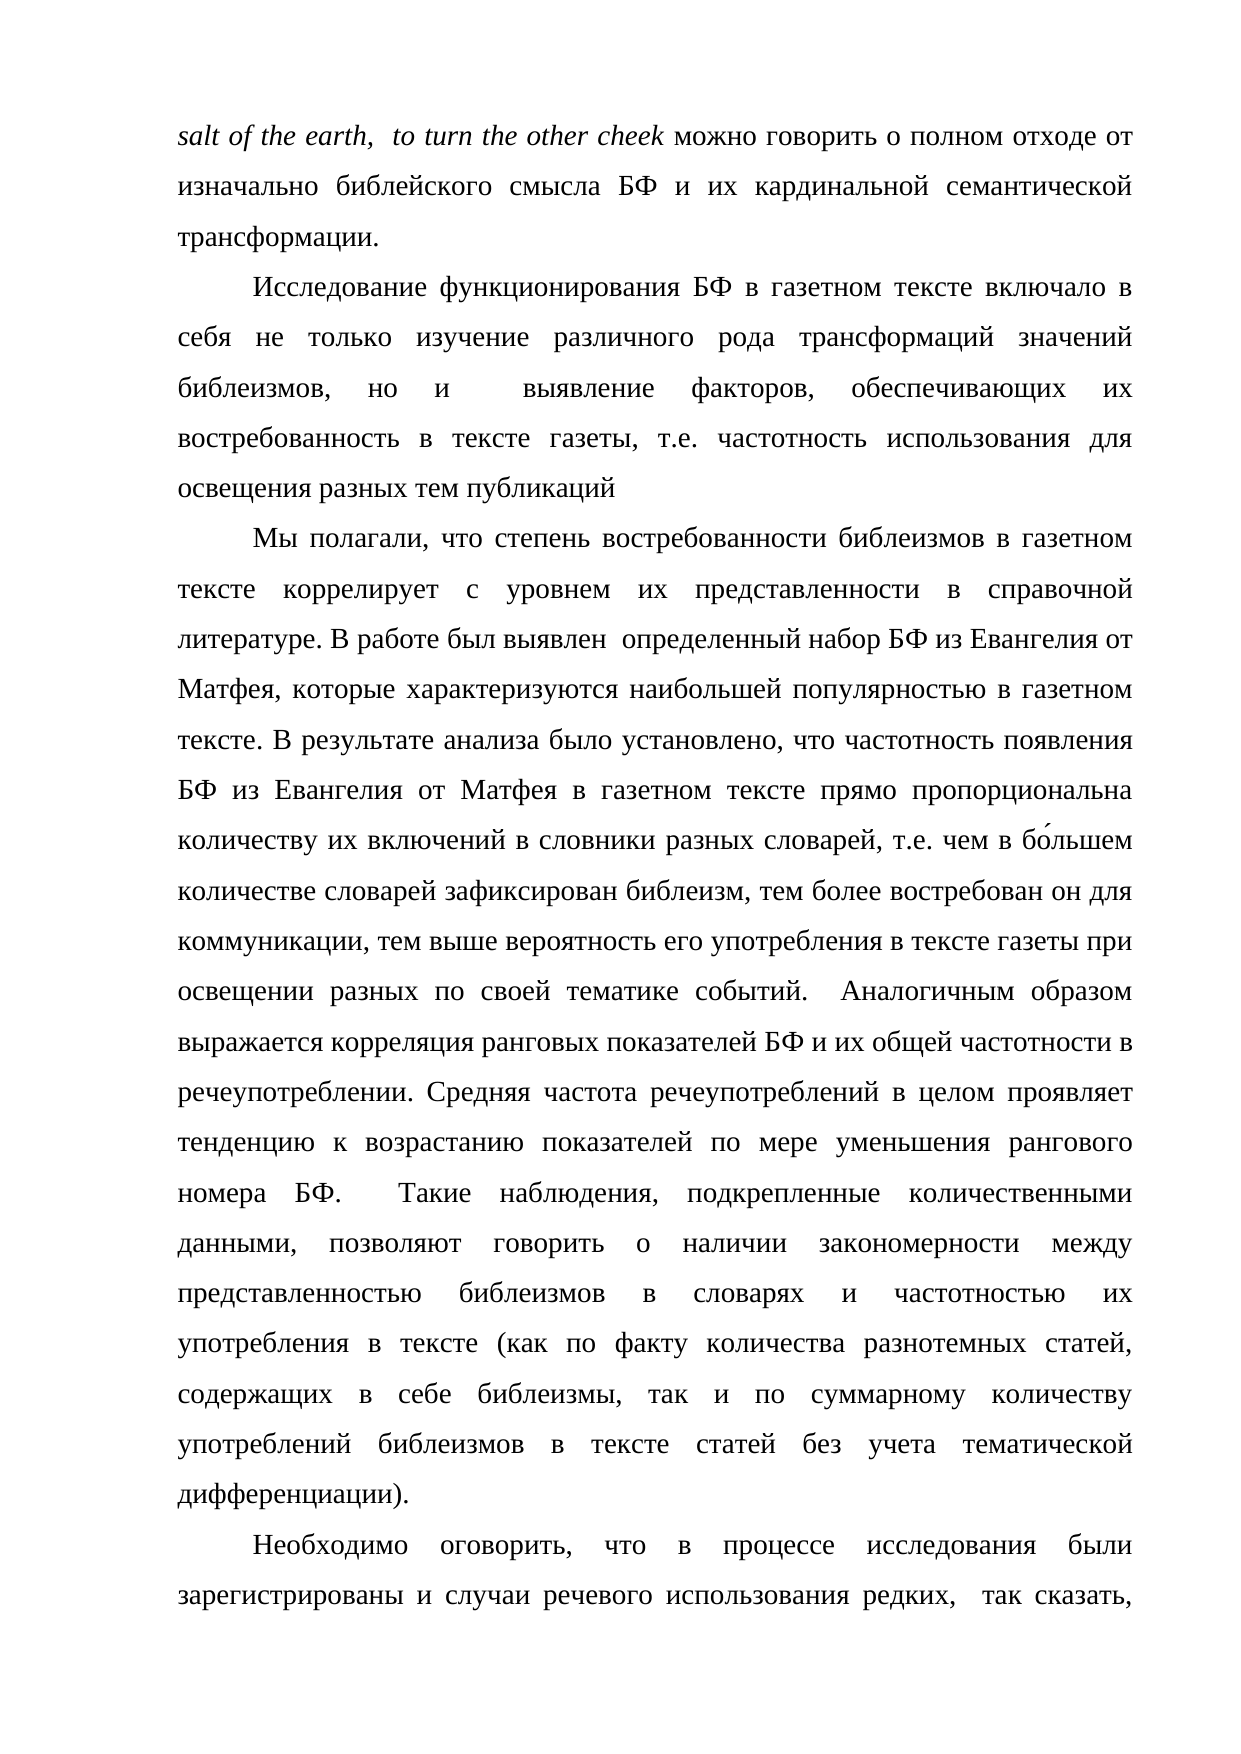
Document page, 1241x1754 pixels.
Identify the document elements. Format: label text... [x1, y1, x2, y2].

text Мы полагали, что степень востребованности библеизмов в газетном тексте коррелирует с уровнем их представленности в справочной литературе. В работе был выявлен определенный набор БФ из Евангелия от Матфея, которые характеризуются наибольшей популярностью в газетном тексте. В результате анализа было установлено, что частотность появления БФ из Евангелия от Матфея в газетном тексте прямо пропорциональна количеству их включений в словники разных словарей, т.е. чем в бо́льшем количестве словарей зафиксирован библеизм, тем более востребован он для коммуникации, тем выше вероятность его употребления в тексте газеты при освещении разных по своей тематике событий. Аналогичным образом выражается корреляция ранговых показателей БФ и их общей частотности в речеупотреблении. Средняя частота речеупотреблений в целом проявляет тенденцию к возрастанию показателей по мере уменьшения рангового номера БФ. Такие наблюдения, подкрепленные количественными данными, позволяют говорить о наличии закономерности между представленностью библеизмов в словарях и частотностью их употребления в тексте (как по факту количества разнотемных статей, содержащих в себе библеизмы, так и по суммарному количеству употреблений библеизмов в тексте статей без учета тематической дифференциации). [177, 521, 1133, 1510]
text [177, 118, 1133, 252]
text Исследование функционирования БФ в газетном тексте включало в себя не только изучение различного рода трансформаций значений библеизмов, но и выявление факторов, обеспечивающих их востребованность в тексте газеты, т.е. частотность использования для освещения разных тем публикаций [177, 269, 1133, 504]
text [177, 1527, 1133, 1611]
